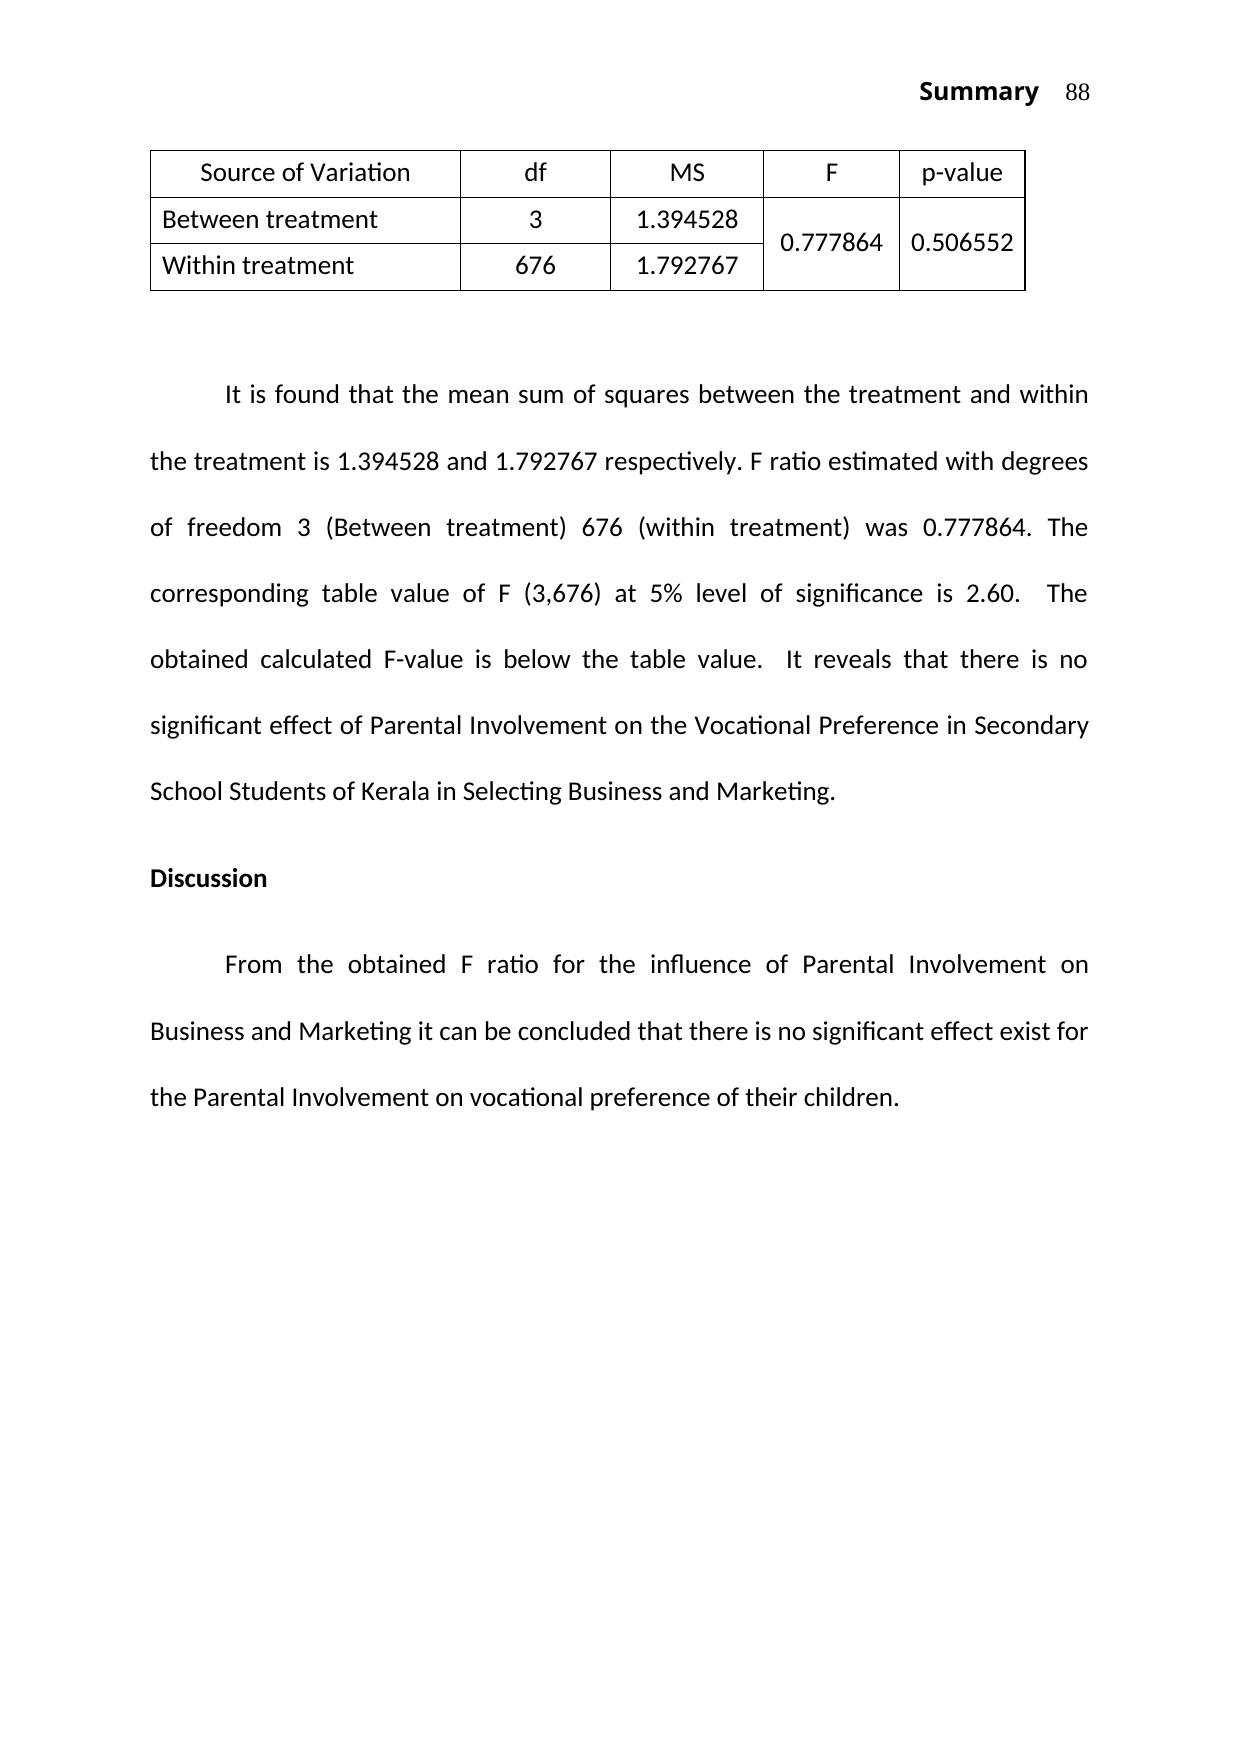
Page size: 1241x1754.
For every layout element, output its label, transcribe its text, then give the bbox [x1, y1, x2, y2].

table_header MS [611, 151, 763, 197]
table_cell 1.394528 [611, 198, 763, 243]
table_header df [461, 151, 610, 197]
table_cell 676 [461, 244, 610, 290]
table_cell 1.792767 [611, 244, 763, 290]
table_header F [764, 151, 899, 197]
table_cell 0.506552 [900, 198, 1024, 290]
text From the obtained F ratio for the influence of Parental Involvement on Business and Marketing it can be concluded that there is no significant effect exist for the Parental Involvement on vocational preference of their children. [150, 948, 1090, 1113]
table_cell Between treatment [151, 198, 460, 243]
table_header p-value [900, 151, 1024, 197]
text It is found that the mean sum of squares between the treatment and within the treatment is 1.394528 and 1.792767 respectively. F ratio estimated with degrees of freedom 3 (Between treatment) 676 (within treatment) was 0.777864. The corresponding table value of F (3,676) at 5% level of significance is 2.60. The obtained calculated F-value is below the table value. It reveals that there is no significant effect of Parental Involvement on the Vocational Preference in Secondary School Students of Kerala in Selecting Business and Marketing. [150, 378, 1090, 807]
table_cell 0.777864 [764, 198, 899, 290]
table_cell 3 [461, 198, 610, 243]
table_cell Within treatment [151, 244, 460, 290]
text Discussion [150, 861, 1090, 894]
table_header Source of Variation [151, 151, 460, 197]
